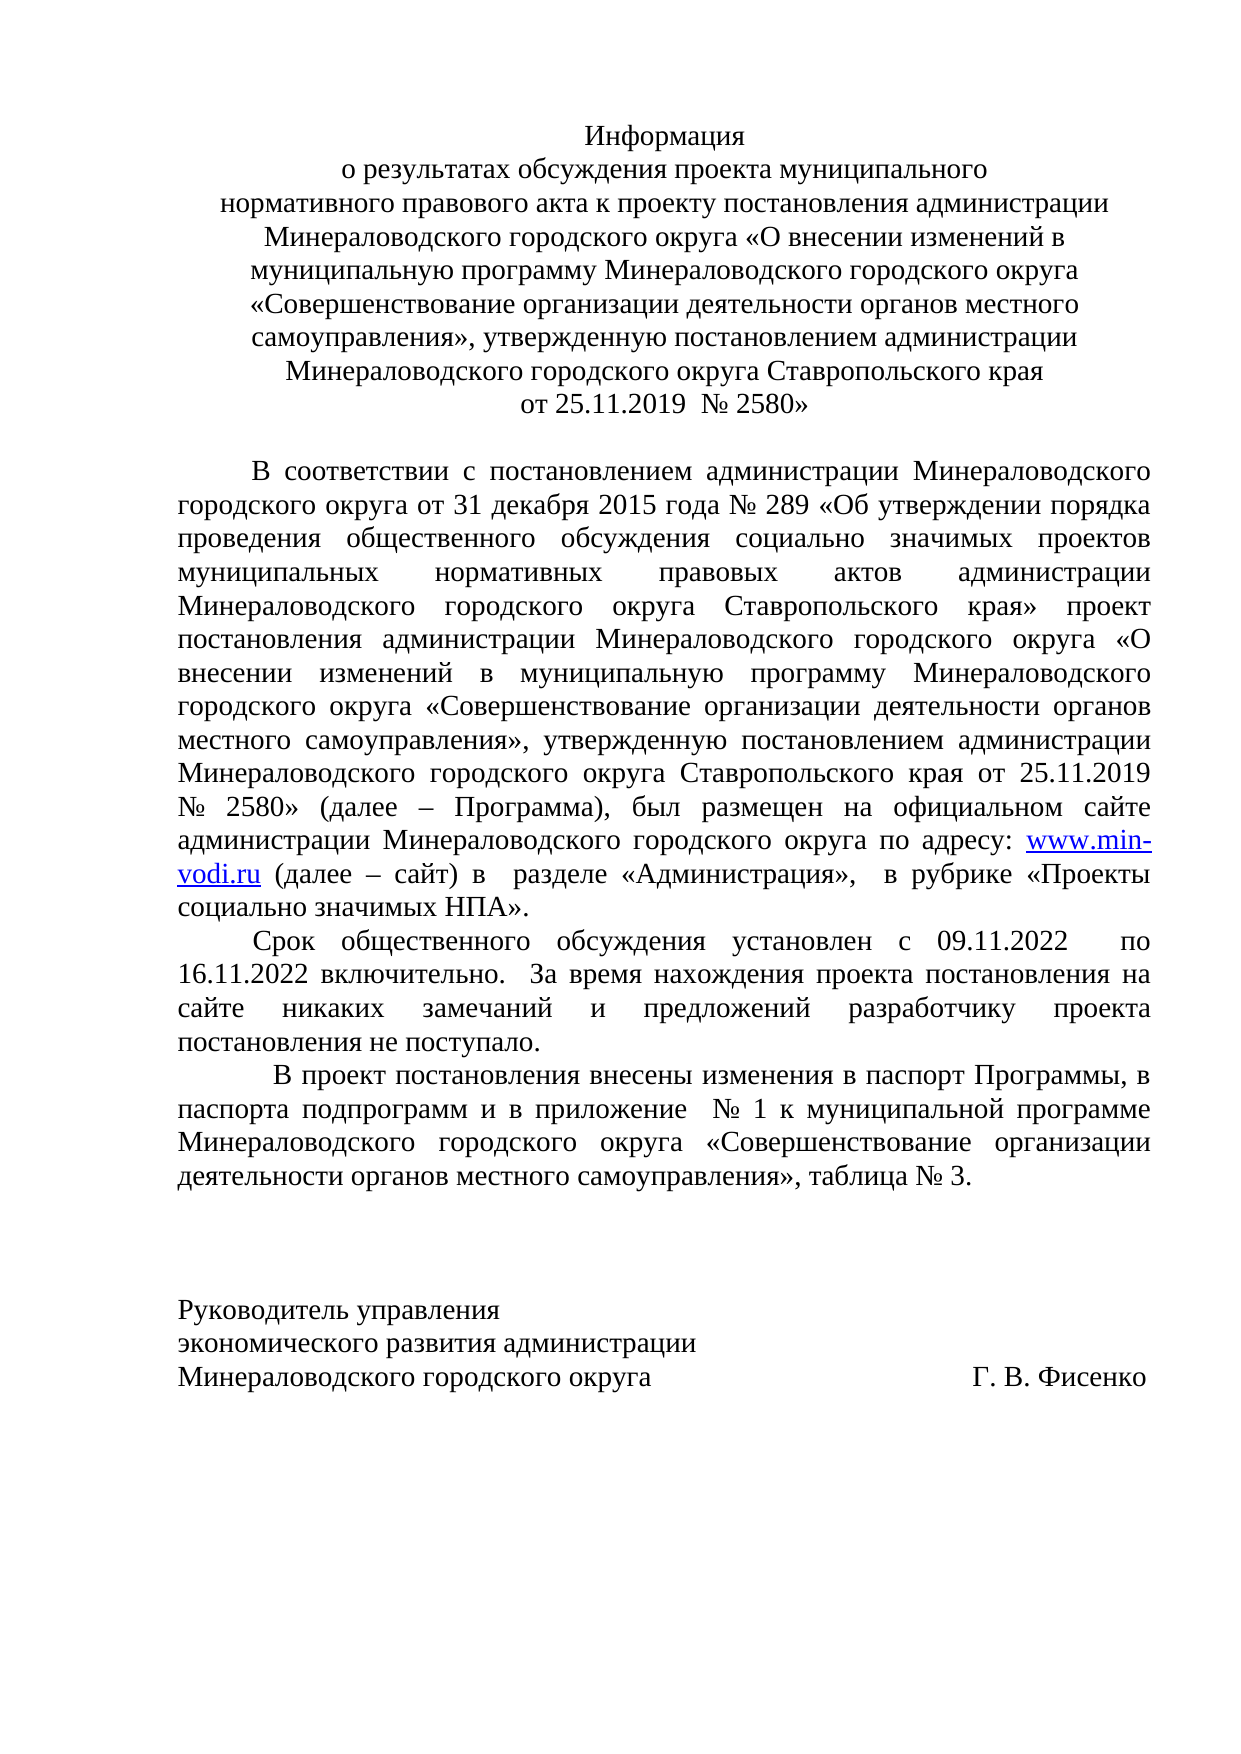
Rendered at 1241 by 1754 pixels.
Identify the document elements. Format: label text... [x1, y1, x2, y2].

text от 25.11.2019 № 2580» [177, 386, 1152, 420]
text Информация [177, 118, 1152, 152]
text Минераловодского городского округа Г. В. Фисенко [177, 1359, 1152, 1393]
text Срок общественного обсуждения установлен с 09.11.2022 по 16.11.2022 включительно. За время нахождения проекта постановления на сайте никаких замечаний и предложений разработчику проекта постановления не поступало. [177, 923, 1152, 1057]
text нормативного правового акта к проекту постановления администрации Минераловодского городского округа «О внесении изменений в муниципальную программу Минераловодского городского округа «Совершенствование организации деятельности органов местного самоуправления», утвержденную постановлением администрации Минераловодского городского округа Ставропольского края [177, 185, 1152, 386]
text Руководитель управления [177, 1292, 1152, 1326]
text о результатах обсуждения проекта муниципального [177, 152, 1152, 185]
text экономического развития администрации [177, 1326, 1152, 1359]
text В соответствии с постановлением администрации Минераловодского городского округа от 31 декабря 2015 года № 289 «Об утверждении порядка проведения общественного обсуждения социально значимых проектов муниципальных нормативных правовых актов администрации Минераловодского городского округа Ставропольского края» проект постановления администрации Минераловодского городского округа «О внесении изменений в муниципальную программу Минераловодского городского округа «Совершенствование организации деятельности органов местного самоуправления», утвержденную постановлением администрации Минераловодского городского округа Ставропольского края от 25.11.2019 № 2580» (далее – Программа), был размещен на официальном сайте администрации Минераловодского городского округа по адресу: www.min-vodi.ru (далее – сайт) в разделе «Администрация», в рубрике «Проекты социально значимых НПА». [177, 453, 1152, 923]
text В проект постановления внесены изменения в паспорт Программы, в паспорта подпрограмм и в приложение № 1 к муниципальной программе Минераловодского городского округа «Совершенствование организации деятельности органов местного самоуправления», таблица № 3. [177, 1057, 1152, 1191]
